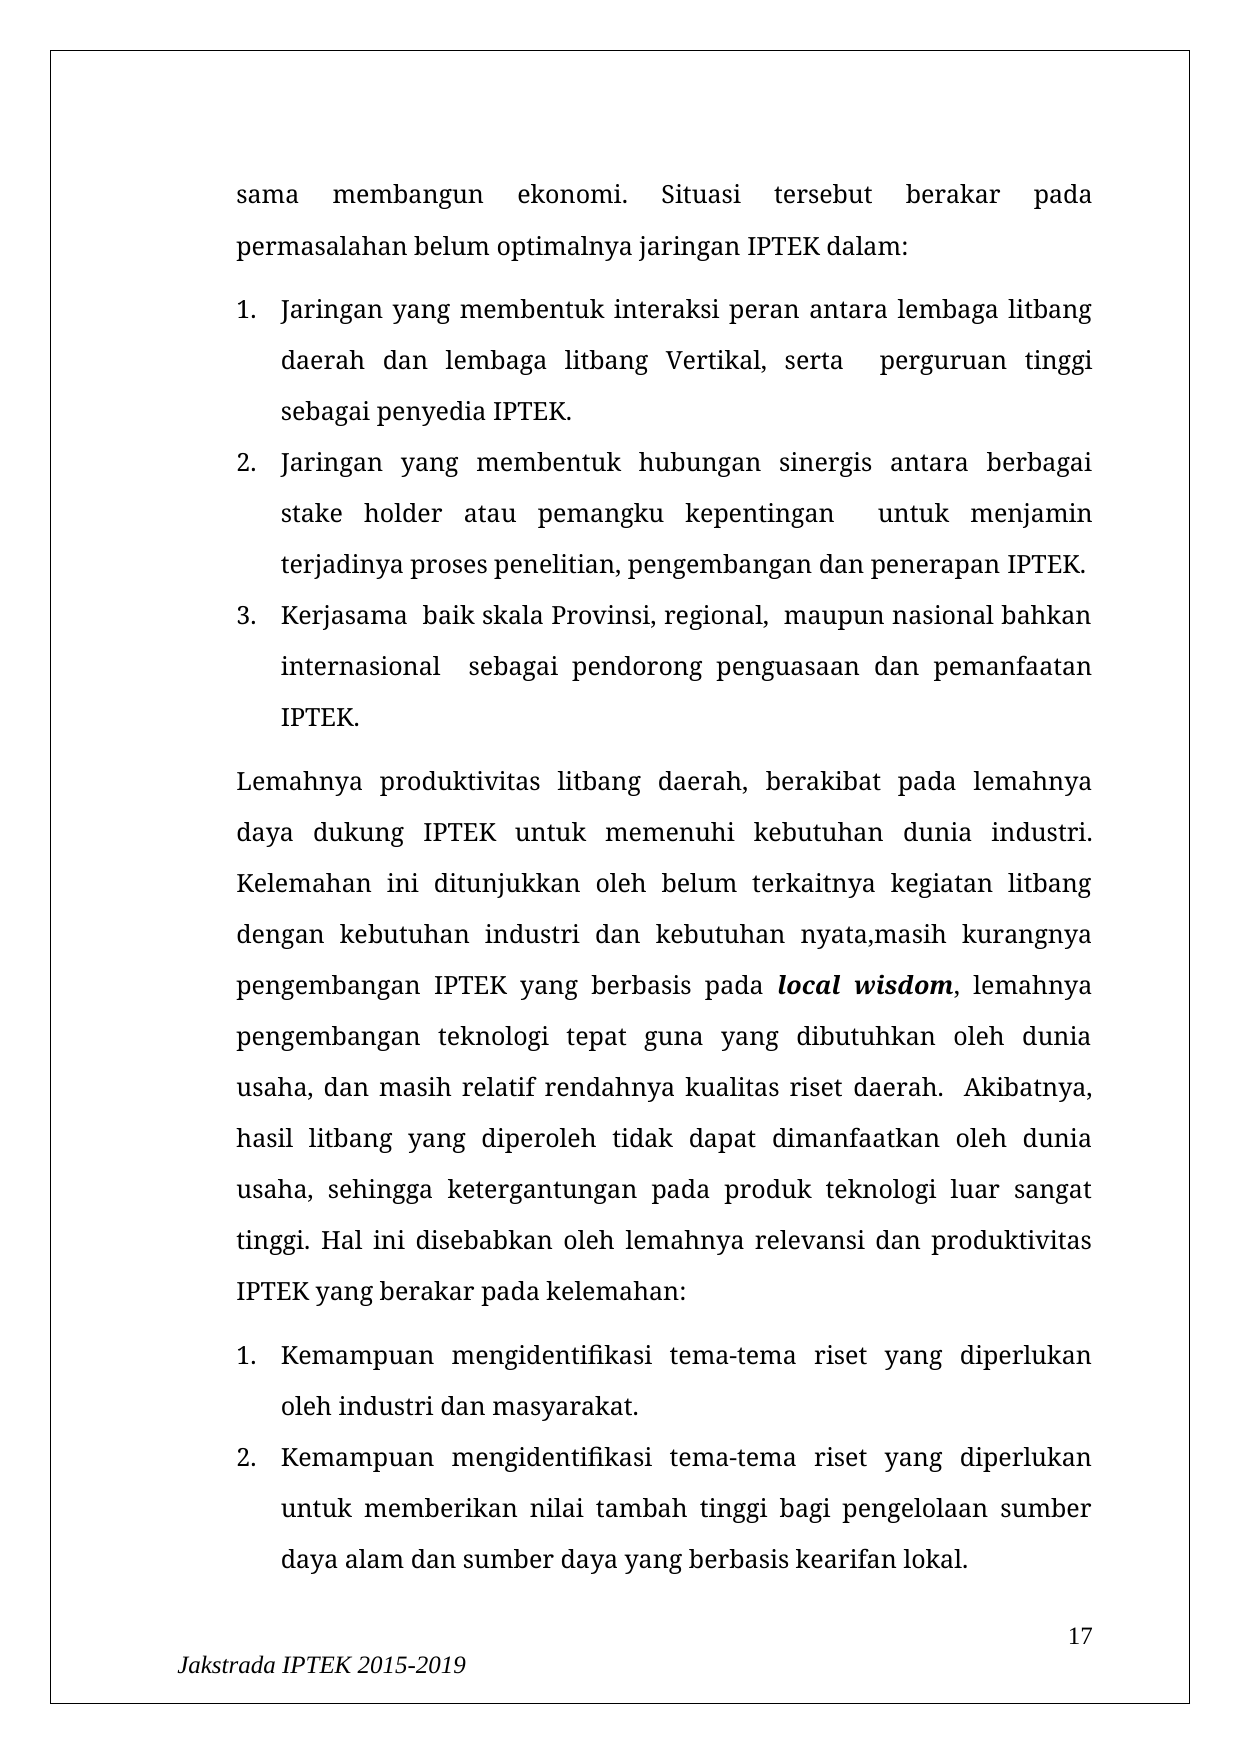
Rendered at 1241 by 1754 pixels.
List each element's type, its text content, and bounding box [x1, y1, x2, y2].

list Jaringan yang membentuk hubungan sinergis antara berbagai stake holder atau pemangku kepentingan untuk menjamin terjadinya proses penelitian, pengembangan dan penerapan IPTEK. [236, 445, 1093, 581]
list Jaringan yang membentuk interaksi peran antara lembaga litbang daerah dan lembaga litbang Vertikal, serta perguruan tinggi sebagai penyedia IPTEK. [236, 292, 1093, 428]
text Lemahnya produktivitas litbang daerah, berakibat pada lemahnya daya dukung IPTEK untuk memenuhi kebutuhan dunia industri. Kelemahan ini ditunjukkan oleh belum terkaitnya kegiatan litbang dengan kebutuhan industri dan kebutuhan nyata,masih kurangnya pengembangan IPTEK yang berbasis pada local wisdom, lemahnya pengembangan teknologi tepat guna yang dibutuhkan oleh dunia usaha, dan masih relatif rendahnya kualitas riset daerah. Akibatnya, hasil litbang yang diperoleh tidak dapat dimanfaatkan oleh dunia usaha, sehingga ketergantungan pada produk teknologi luar sangat tinggi. Hal ini disebabkan oleh lemahnya relevansi dan produktivitas IPTEK yang berakar pada kelemahan: [236, 763, 1093, 1308]
list Kerjasama baik skala Provinsi, regional, maupun nasional bahkan internasional sebagai pendorong penguasaan dan pemanfaatan IPTEK. [236, 598, 1093, 734]
list Kemampuan mengidentifikasi tema-tema riset yang diperlukan oleh industri dan masyarakat. [236, 1337, 1093, 1423]
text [236, 177, 1093, 262]
list Kemampuan mengidentifikasi tema-tema riset yang diperlukan untuk memberikan nilai tambah tinggi bagi pengelolaan sumber daya alam dan sumber daya yang berbasis kearifan lokal. [236, 1439, 1093, 1576]
